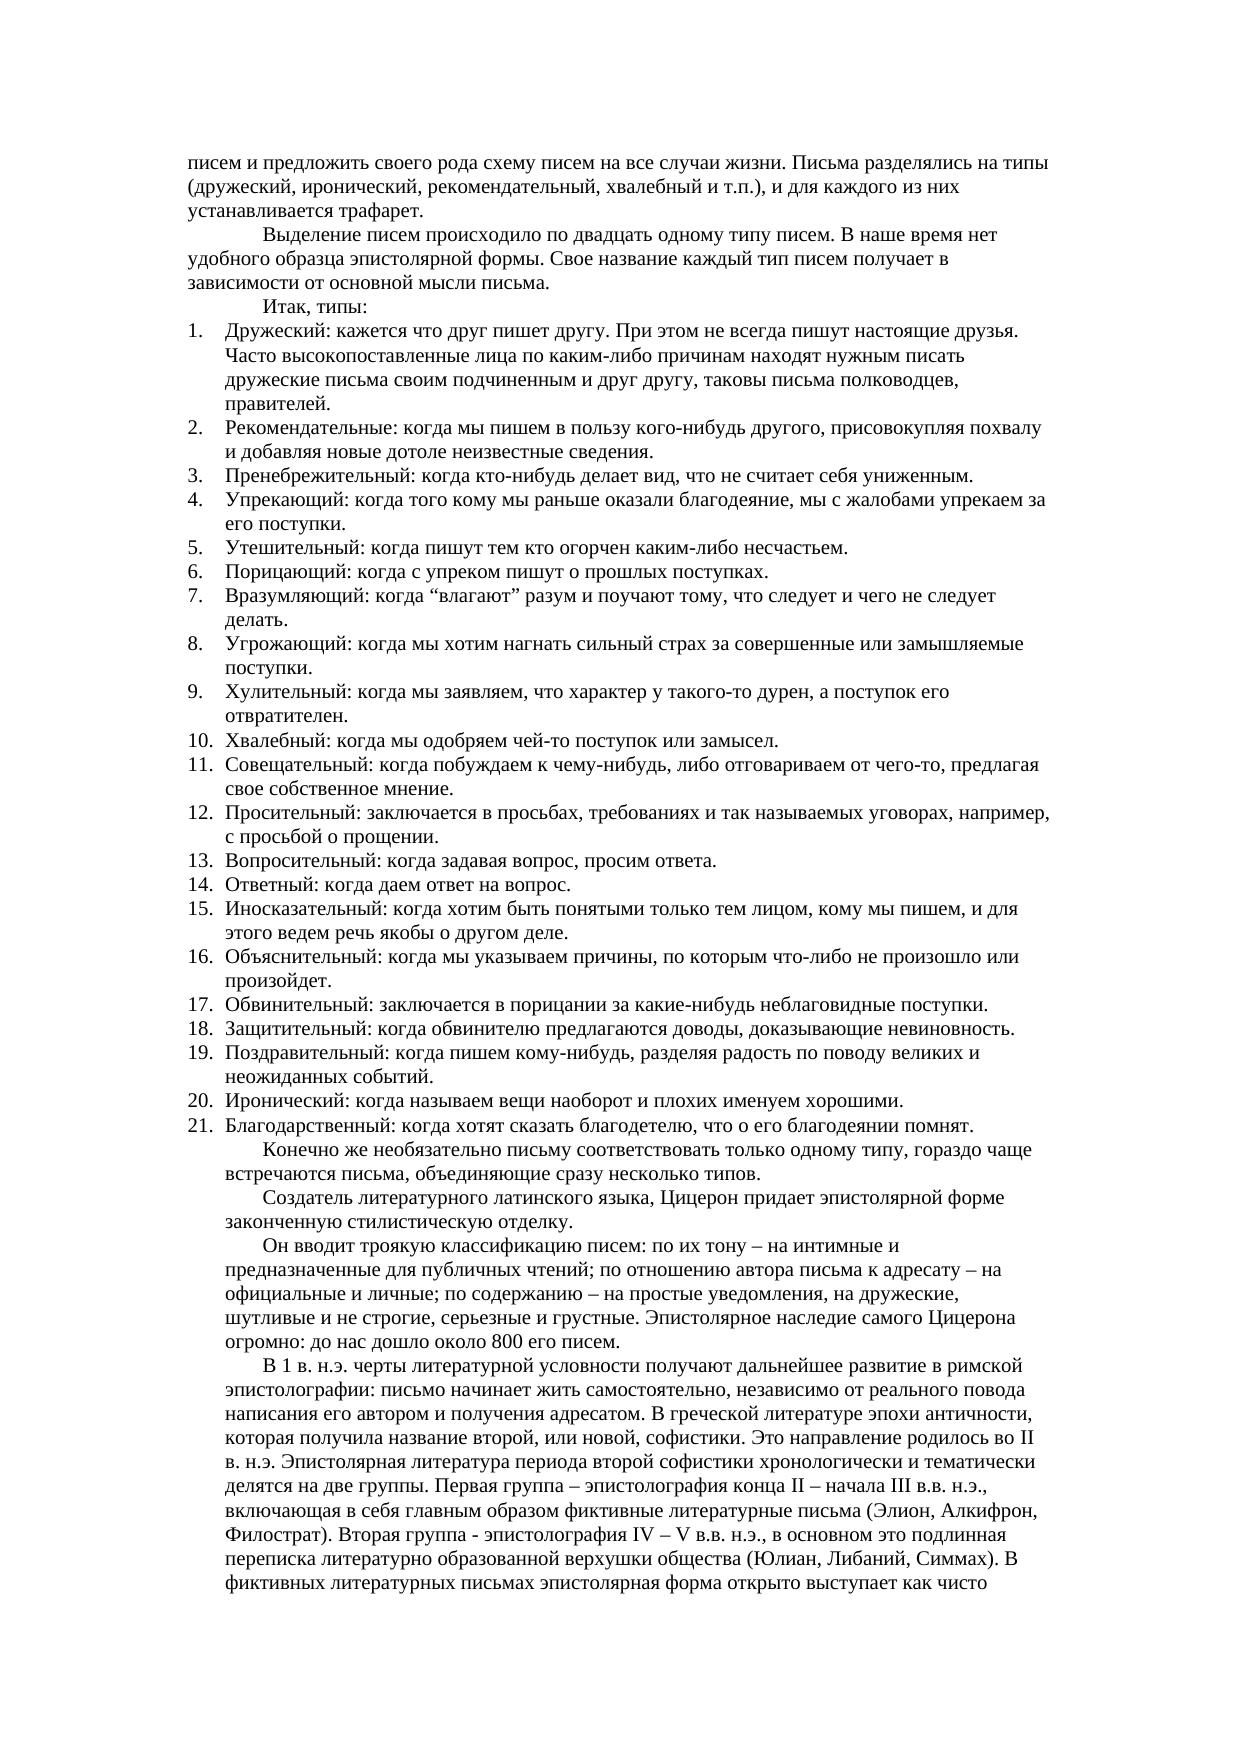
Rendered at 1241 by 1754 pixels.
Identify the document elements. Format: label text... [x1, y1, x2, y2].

list Просительный: заключается в просьбах, требованиях и так называемых уговорах, например, с просьбой о прощении. [187, 800, 1053, 848]
list Поздравительный: когда пишем кому-нибудь, разделяя радость по поводу великих и неожиданных событий. [187, 1040, 1053, 1088]
list Порицающий: когда с упреком пишут о прошлых поступках. [187, 559, 1053, 583]
text Выделение писем происходило по двадцать одному типу писем. В наше время нет удобного образца эпистолярной формы. Свое название каждый тип писем получает в зависимости от основной мысли письма. [187, 222, 1053, 294]
list Благодарственный: когда хотят сказать благодетелю, что о его благодеянии помнят. [187, 1112, 1053, 1137]
text Итак, типы: [187, 294, 1053, 318]
list Совещательный: когда побуждаем к чему-нибудь, либо отговариваем от чего-то, предлагая свое собственное мнение. [187, 752, 1053, 800]
list Пренебрежительный: когда кто-нибудь делает вид, что не считает себя униженным. [187, 463, 1053, 487]
list Рекомендательные: когда мы пишем в пользу кого-нибудь другого, присовокупляя похвалу и добавляя новые дотоле неизвестные сведения. [187, 415, 1053, 463]
list Защитительный: когда обвинителю предлагаются доводы, доказывающие невиновность. [187, 1016, 1053, 1040]
list Иносказательный: когда хотим быть понятыми только тем лицом, кому мы пишем, и для этого ведем речь якобы о другом деле. [187, 896, 1053, 944]
list Обвинительный: заключается в порицании за какие-нибудь неблаговидные поступки. [187, 992, 1053, 1016]
list Вопросительный: когда задавая вопрос, просим ответа. [187, 848, 1053, 872]
list Иронический: когда называем вещи наоборот и плохих именуем хорошими. [187, 1088, 1053, 1112]
list Ответный: когда даем ответ на вопрос. [187, 872, 1053, 896]
text Конечно же необязательно письму соответствовать только одному типу, гораздо чаще встречаются письма, объединяющие сразу несколько типов. [225, 1137, 1053, 1185]
list Угрожающий: когда мы хотим нагнать сильный страх за совершенные или замышляемые поступки. [187, 631, 1053, 679]
list Вразумляющий: когда “влагают” разум и поучают тому, что следует и чего не следует делать. [187, 583, 1053, 631]
list Утешительный: когда пишут тем кто огорчен каким-либо несчастьем. [187, 535, 1053, 559]
list Упрекающий: когда того кому мы раньше оказали благодеяние, мы с жалобами упрекаем за его поступки. [187, 487, 1053, 535]
text Создатель литературного латинского языка, Цицерон придает эпистолярной форме законченную стилистическую отделку. [225, 1185, 1053, 1233]
text Он вводит троякую классификацию писем: по их тону – на интимные и предназначенные для публичных чтений; по отношению автора письма к адресату – на официальные и личные; по содержанию – на простые уведомления, на дружеские, шутливые и не строгие, серьезные и грустные. Эпистолярное наследие самого Цицерона огромно: до нас дошло около 800 его писем. [225, 1233, 1053, 1353]
list Объяснительный: когда мы указываем причины, по которым что-либо не произошло или произойдет. [187, 944, 1053, 992]
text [187, 150, 1053, 222]
list Хулительный: когда мы заявляем, что характер у такого-то дурен, а поступок его отвратителен. [187, 679, 1053, 727]
list Хвалебный: когда мы одобряем чей-то поступок или замысел. [187, 727, 1053, 752]
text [225, 1353, 1053, 1594]
list Дружеский: кажется что друг пишет другу. При этом не всегда пишут настоящие друзья. Часто высокопоставленные лица по каким-либо причинам находят нужным писать дружеские письма своим подчиненным и друг другу, таковы письма полководцев, правителей. [187, 318, 1053, 415]
